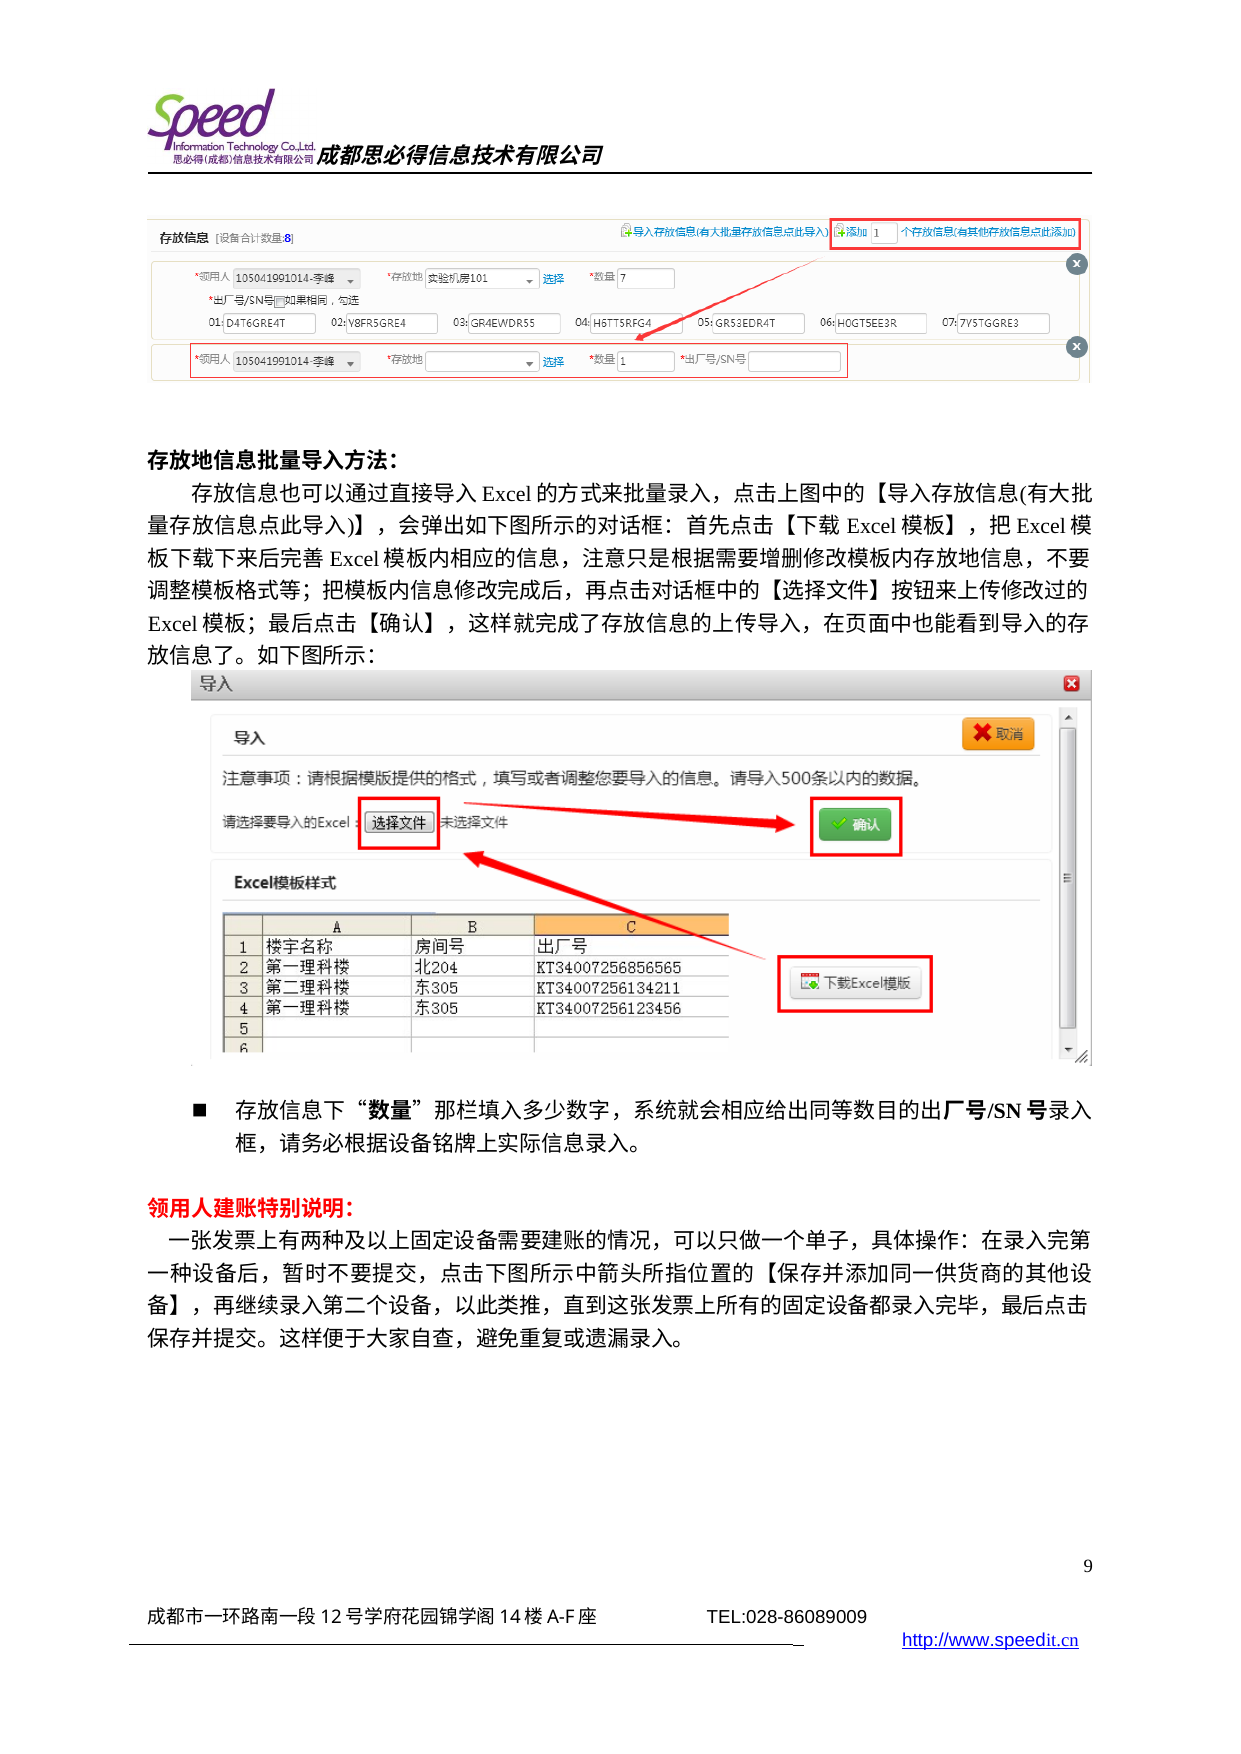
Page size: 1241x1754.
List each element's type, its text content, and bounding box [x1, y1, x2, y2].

picture [191, 670, 1092, 1066]
list 存放信息下“数量”那栏填入多少数字，系统就会相应给出同等数目的出厂号/SN号录入框，请务必根据设备铭牌上实际信息录入。 [191, 1093, 1092, 1158]
picture [147, 88, 317, 164]
text 一张发票上有两种及以上固定设备需要建账的情况，可以只做一个单子，具体操作：在录入完第一种设备后，暂时不要提交，点击下图所示中箭头所指位置的【保存并添加同一供货商的其他设备】，再继续录入第二个设备，以此类推，直到这张发票上所有的固定设备都录入完毕，最后点击保存并提交。这样便于大家自查，避免重复或遗漏录入。 [148, 1223, 1092, 1353]
text 存放信息也可以通过直接导入Excel的方式来批量录入，点击上图中的【导入存放信息(有大批量存放信息点此导入)】，会弹出如下图所示的对话框：首先点击【下载Excel模板】，把Excel模板下载下来后完善Excel模板内相应的信息，注意只是根据需要增删修改模板内存放地信息，不要调整模板格式等；把模板内信息修改完成后，再点击对话框中的【选择文件】按钮来上传修改过的Excel模板；最后点击【确认】，这样就完成了存放信息的上传导入，在页面中也能看到导入的存放信息了。如下图所示： [148, 475, 1092, 670]
text 存放地信息批量导入方法： [148, 443, 1092, 475]
picture [147, 215, 1092, 383]
text 领用人建账特别说明： [148, 1190, 1092, 1223]
